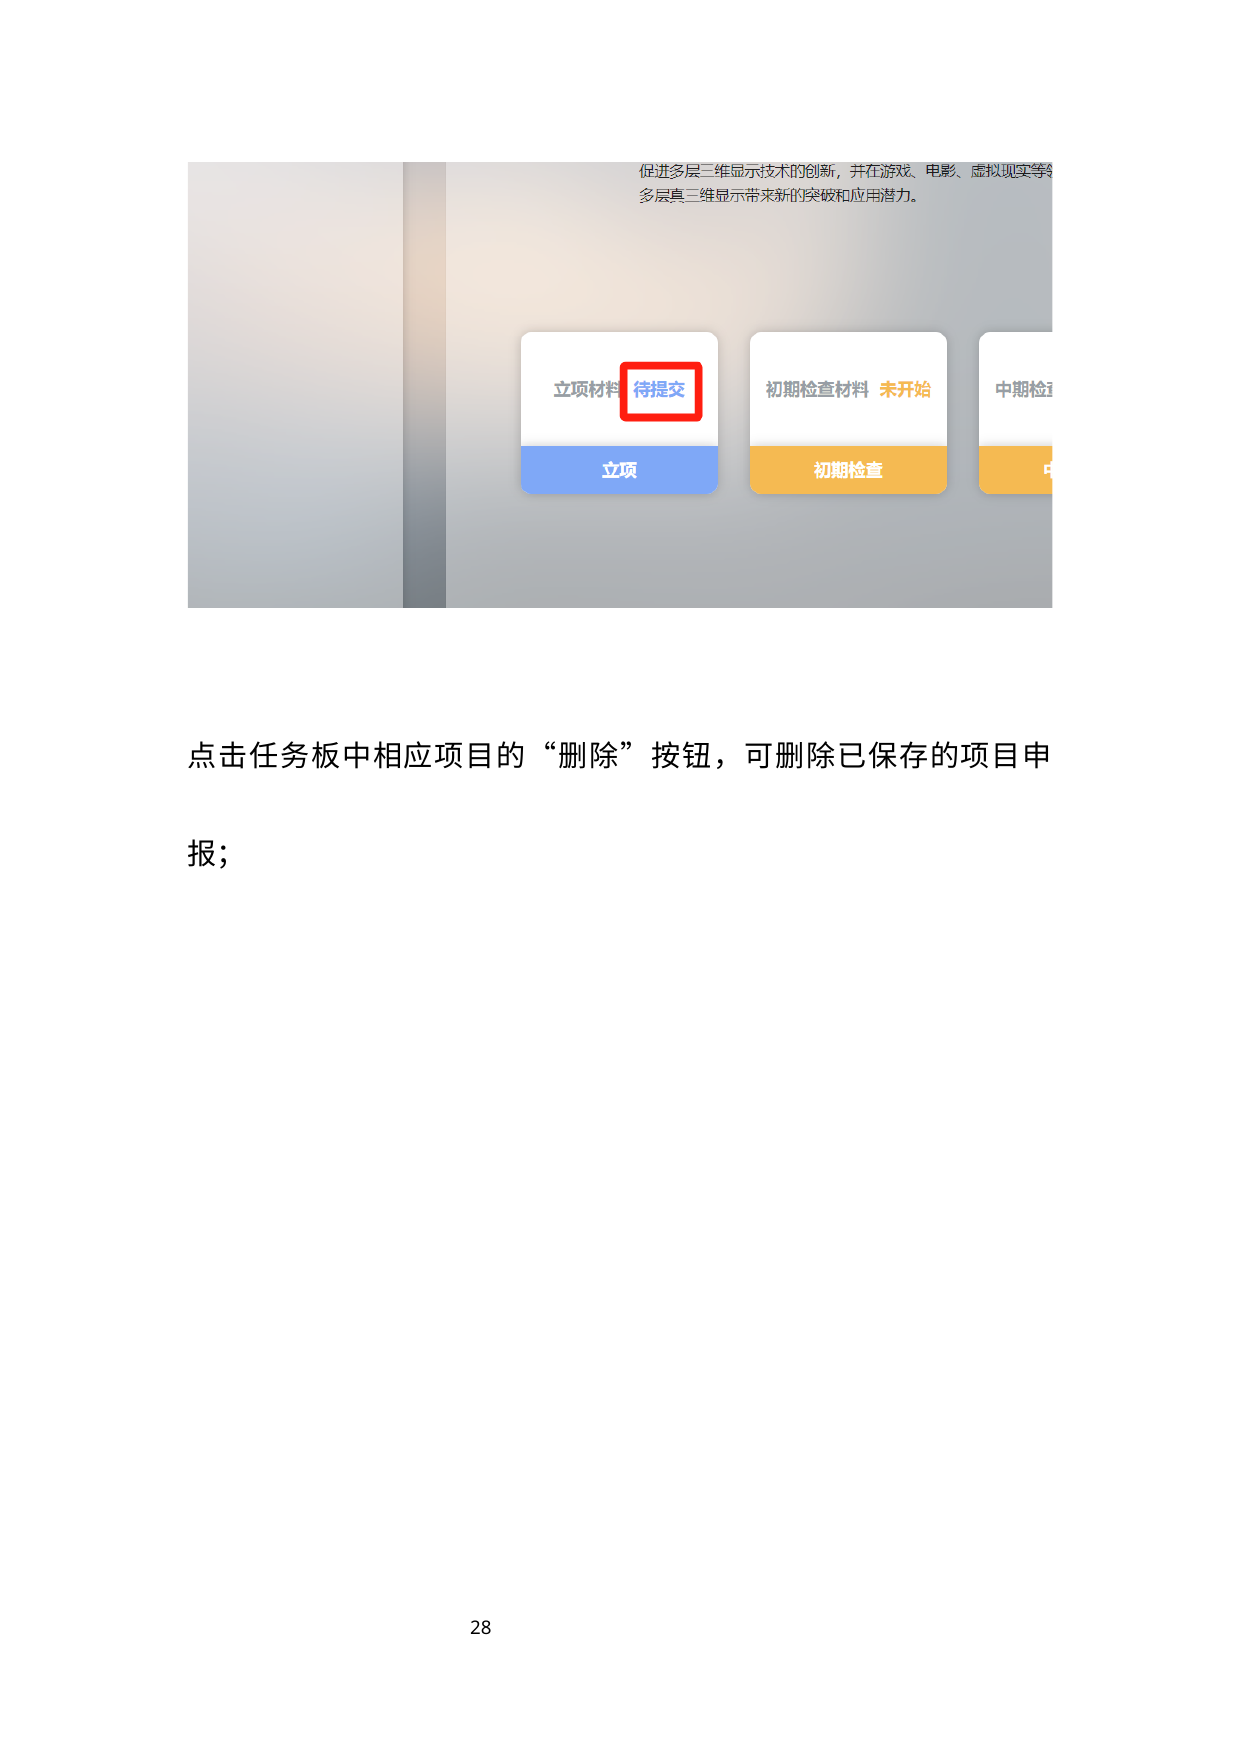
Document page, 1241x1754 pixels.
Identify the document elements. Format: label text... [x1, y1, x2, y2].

picture [187, 162, 1053, 608]
text 点击任务板中相应项目的“删除”按钮，可删除已保存的项目申报； [187, 722, 1053, 884]
